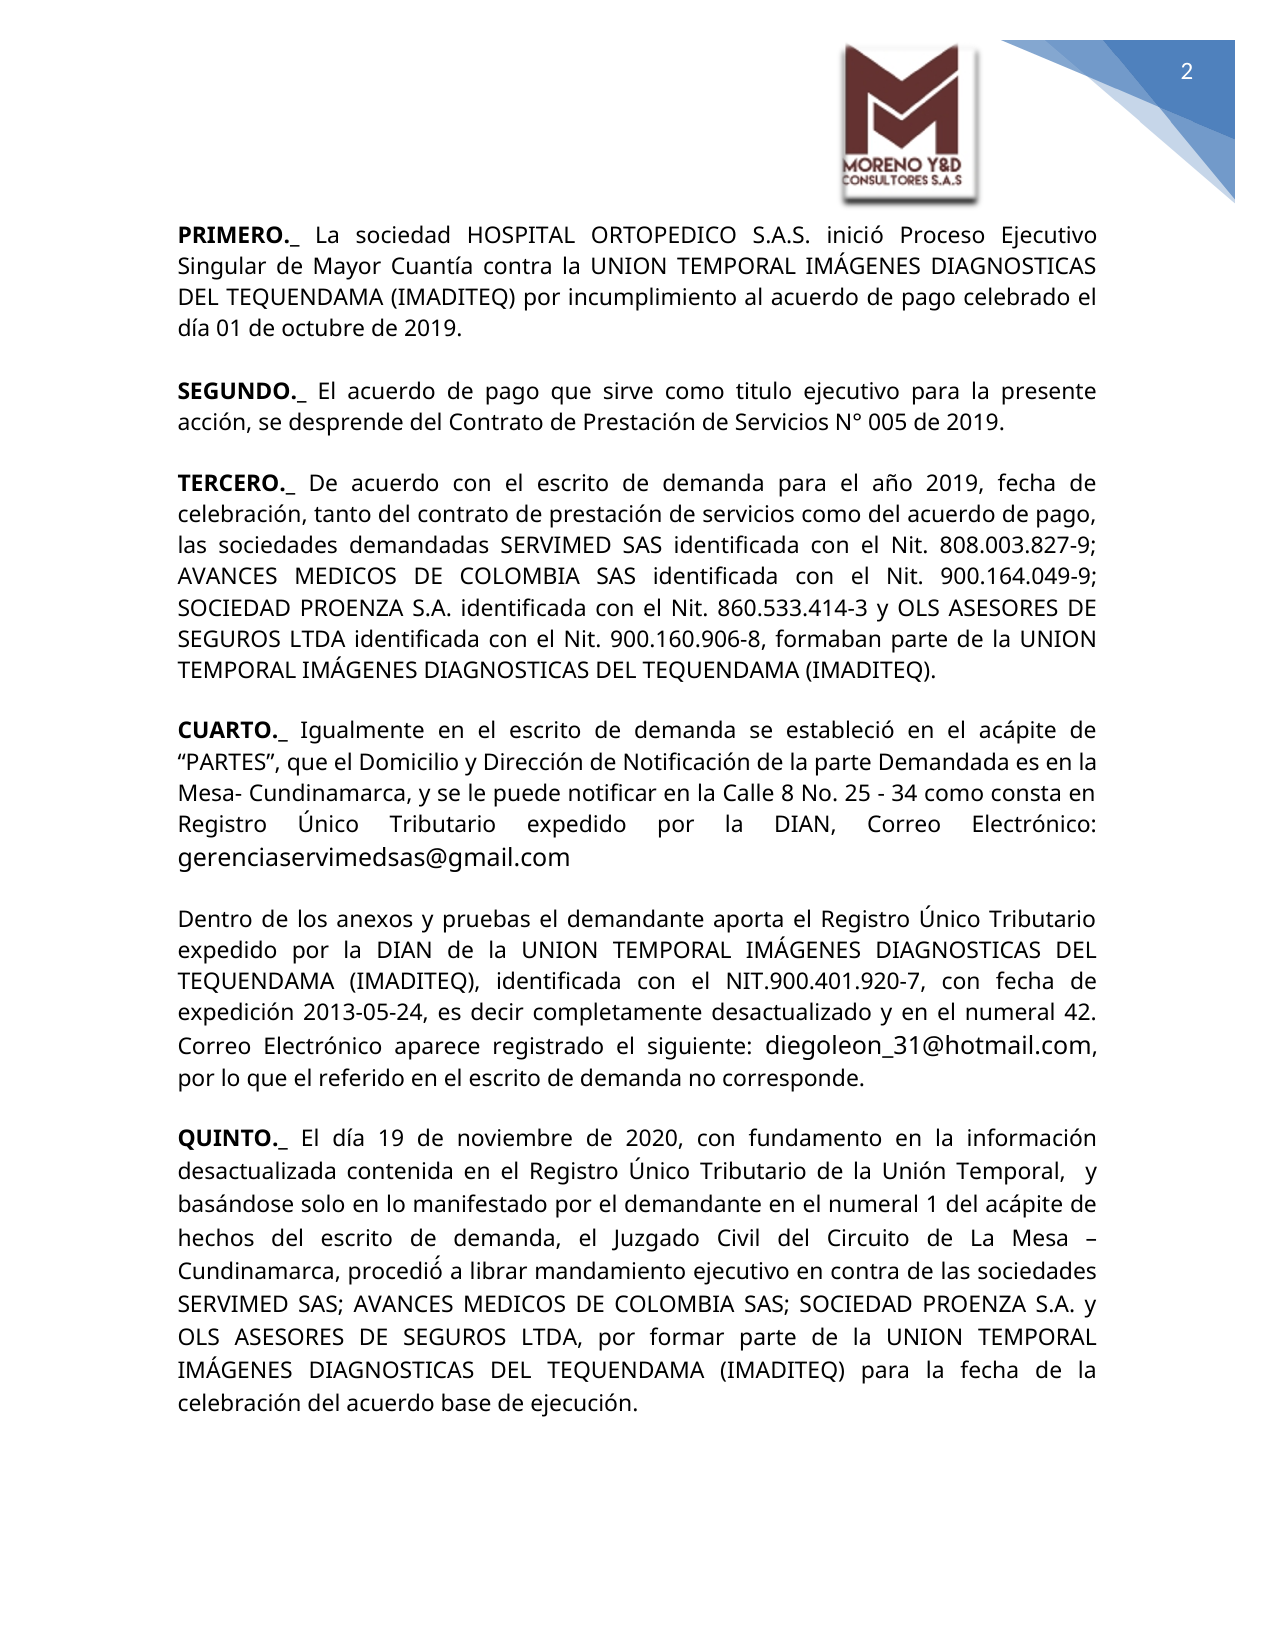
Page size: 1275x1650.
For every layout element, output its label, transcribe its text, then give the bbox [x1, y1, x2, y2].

text PRIMERO._ La sociedad HOSPITAL ORTOPEDICO S.A.S. inició Proceso Ejecutivo Singular de Mayor Cuantía contra la UNION TEMPORAL IMÁGENES DIAGNOSTICAS DEL TEQUENDAMA (IMADITEQ) por incumplimiento al acuerdo de pago celebrado el día 01 de octubre de 2019. [177, 218, 1098, 343]
picture [832, 41, 988, 215]
text QUINTO._ El día 19 de noviembre de 2020, con fundamento en la información desactualizada contenida en el Registro Único Tributario de la Unión Temporal, y basándose solo en lo manifestado por el demandante en el numeral 1 del acápite de hechos del escrito de demanda, el Juzgado Civil del Circuito de La Mesa – Cundinamarca, procedió́ a librar mandamiento ejecutivo en contra de las sociedades SERVIMED SAS; AVANCES MEDICOS DE COLOMBIA SAS; SOCIEDAD PROENZA S.A. y OLS ASESORES DE SEGUROS LTDA, por formar parte de la UNION TEMPORAL IMÁGENES DIAGNOSTICAS DEL TEQUENDAMA (IMADITEQ) para la fecha de la celebración del acuerdo base de ejecución. [177, 1122, 1098, 1418]
picture [998, 40, 1235, 204]
text TERCERO._ De acuerdo con el escrito de demanda para el año 2019, fecha de celebración, tanto del contrato de prestación de servicios como del acuerdo de pago, las sociedades demandadas SERVIMED SAS identificada con el Nit. 808.003.827-9; AVANCES MEDICOS DE COLOMBIA SAS identificada con el Nit. 900.164.049-9; SOCIEDAD PROENZA S.A. identificada con el Nit. 860.533.414-3 y OLS ASESORES DE SEGUROS LTDA identificada con el Nit. 900.160.906-8, formaban parte de la UNION TEMPORAL IMÁGENES DIAGNOSTICAS DEL TEQUENDAMA (IMADITEQ). [177, 466, 1098, 685]
text Dentro de los anexos y pruebas el demandante aporta el Registro Único Tributario expedido por la DIAN de la UNION TEMPORAL IMÁGENES DIAGNOSTICAS DEL TEQUENDAMA (IMADITEQ), identificada con el NIT.900.401.920-7, con fecha de expedición 2013-05-24, es decir completamente desactualizado y en el numeral 42. Correo Electrónico aparece registrado el siguiente: diegoleon_31@hotmail.com, por lo que el referido en el escrito de demanda no corresponde. [177, 903, 1098, 1093]
text SEGUNDO._ El acuerdo de pago que sirve como titulo ejecutivo para la presente acción, se desprende del Contrato de Prestación de Servicios N° 005 de 2019. [177, 375, 1098, 437]
text CUARTO._ Igualmente en el escrito de demanda se estableció en el acápite de “PARTES”, que el Domicilio y Dirección de Notificación de la parte Demandada es en la Mesa- Cundinamarca, y se le puede notificar en la Calle 8 No. 25 - 34 como consta en Registro Único Tributario expedido por la DIAN, Correo Electrónico: gerenciaservimedsas@gmail.com [177, 714, 1098, 873]
